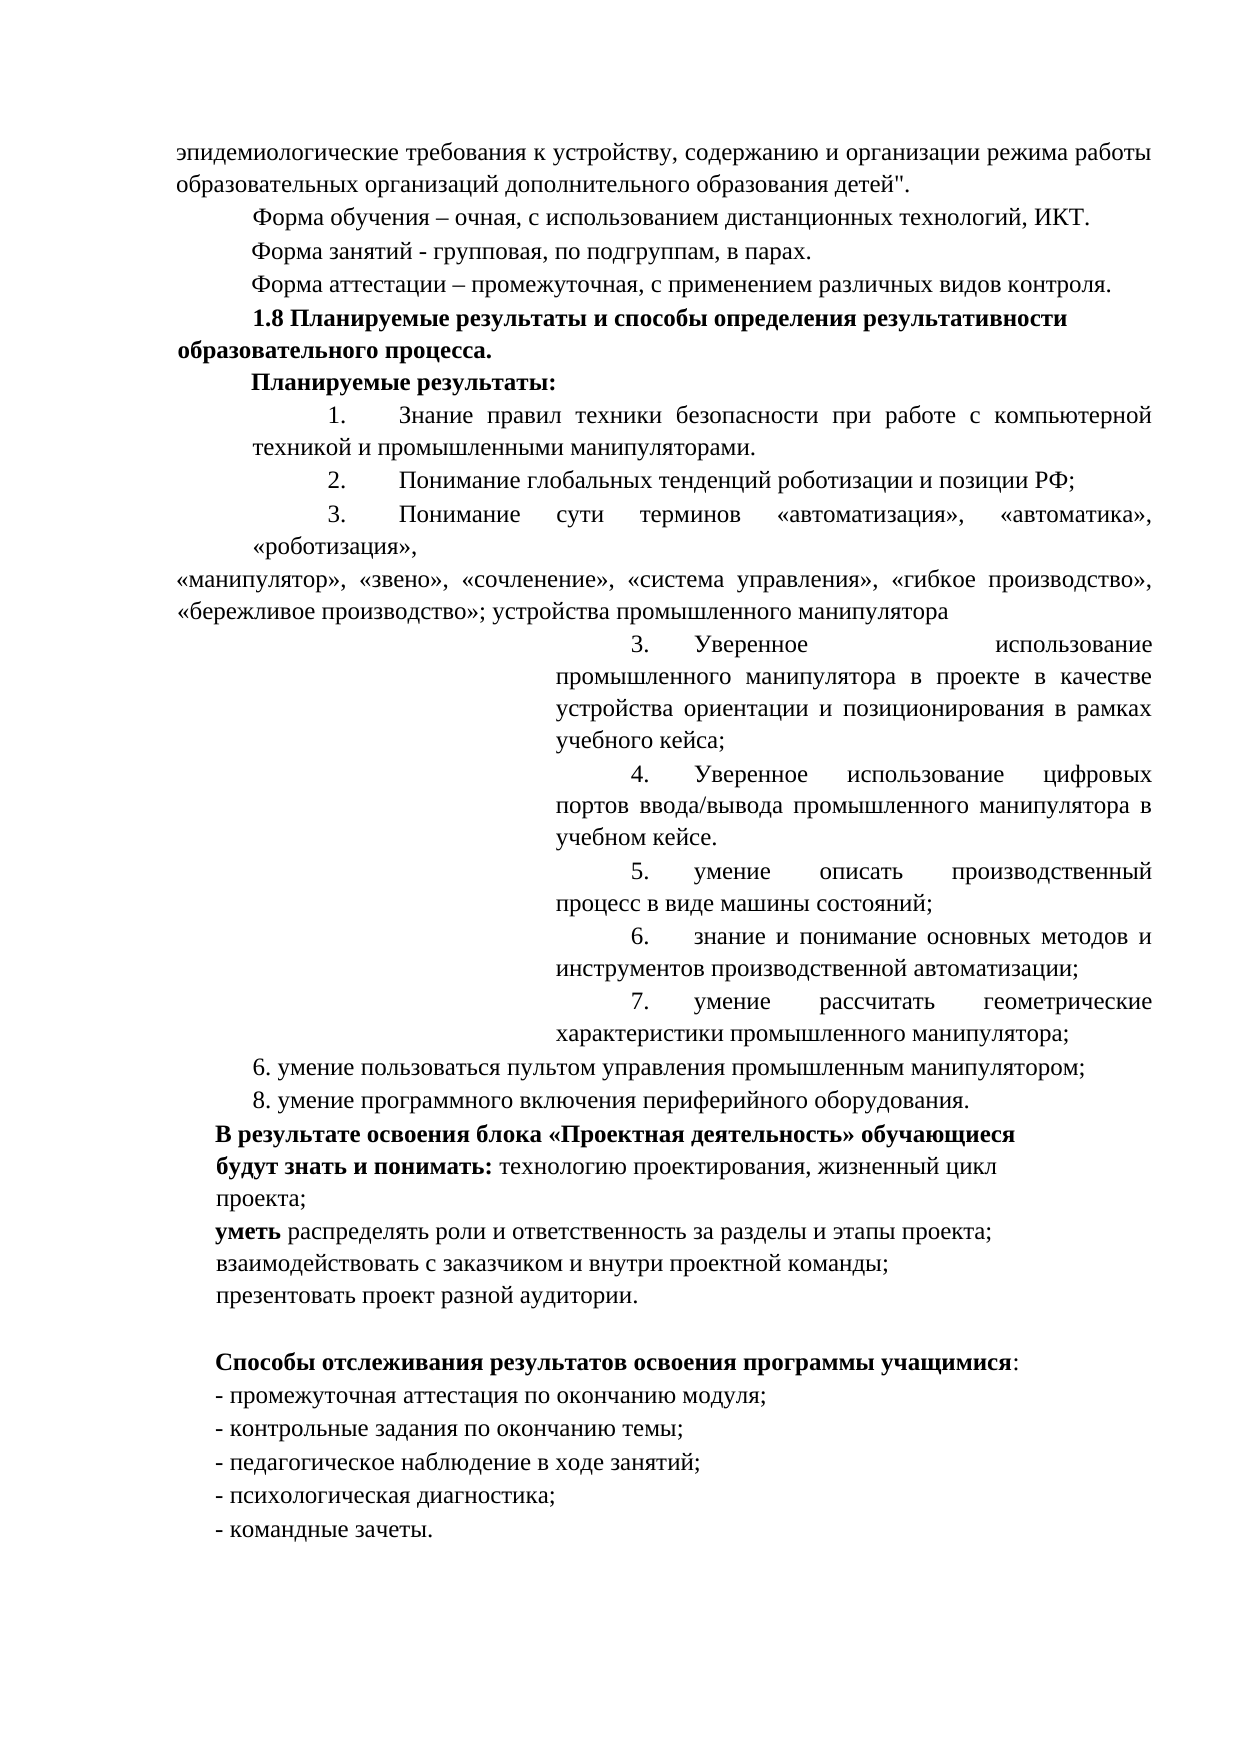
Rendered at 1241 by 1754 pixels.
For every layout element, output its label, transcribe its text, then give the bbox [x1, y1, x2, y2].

list педагогическое наблюдение в ходе занятий; [215, 1447, 1152, 1476]
list Знание правил техники безопасности при работе с компьютерной техникой и промышленными манипуляторами. [252, 400, 1152, 461]
list Понимание глобальных тенденций роботизации и позиции РФ; [252, 466, 1152, 494]
list Уверенное использование цифровых портов ввода/вывода промышленного манипулятора в учебном кейсе. [556, 759, 1152, 851]
text «манипулятор», «звено», «сочленение», «система управления», «гибкое производство», «бережливое производство»; устройства промышленного манипулятора [176, 564, 1152, 625]
list Понимание сути терминов «автоматизация», «автоматика», «роботизация», [252, 499, 1152, 559]
list знание и понимание основных методов и инструментов производственной автоматизации; [556, 921, 1152, 982]
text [176, 137, 1152, 198]
list Уверенное использование промышленного манипулятора в проекте в качестве устройства ориентации и позиционирования в рамках учебного кейса; [556, 629, 1152, 754]
list командные зачеты. [215, 1514, 1152, 1542]
list психологическая диагностика; [215, 1480, 1152, 1509]
list умение описать производственный процесс в виде машины состояний; [556, 856, 1152, 916]
text 8. умение программного включения периферийного оборудования. [252, 1085, 1143, 1114]
text уметь распределять роли и ответственность за разделы и этапы проекта; взаимодействовать с заказчиком и внутри проектной команды; презентовать проект разной аудитории. [215, 1216, 1034, 1309]
text Форма аттестации – промежуточная, с применением различных видов контроля. [251, 269, 1152, 298]
list контрольные задания по окончанию темы; [215, 1413, 1152, 1442]
text Форма занятий - групповая, по подгруппам, в парах. [177, 236, 1152, 264]
list промежуточная аттестация по окончанию модуля; [215, 1380, 1152, 1409]
text Планируемые результаты: [251, 367, 1156, 396]
text Форма обучения – очная, с использованием дистанционных технологий, ИКТ. [252, 202, 1152, 231]
text 6. умение пользоваться пультом управления промышленным манипулятором; [252, 1052, 1152, 1081]
list умение рассчитать геометрические характеристики промышленного манипулятора; [556, 986, 1152, 1047]
text В результате освоения блока «Проектная деятельность» обучающиеся будут знать и понимать: технологию проектирования, жизненный цикл проекта; [215, 1119, 1084, 1212]
text 1.8 Планируемые результаты и способы определения результативности образовательного процесса. [177, 303, 1156, 363]
text Способы отслеживания результатов освоения программы учащимися: [215, 1347, 1156, 1376]
